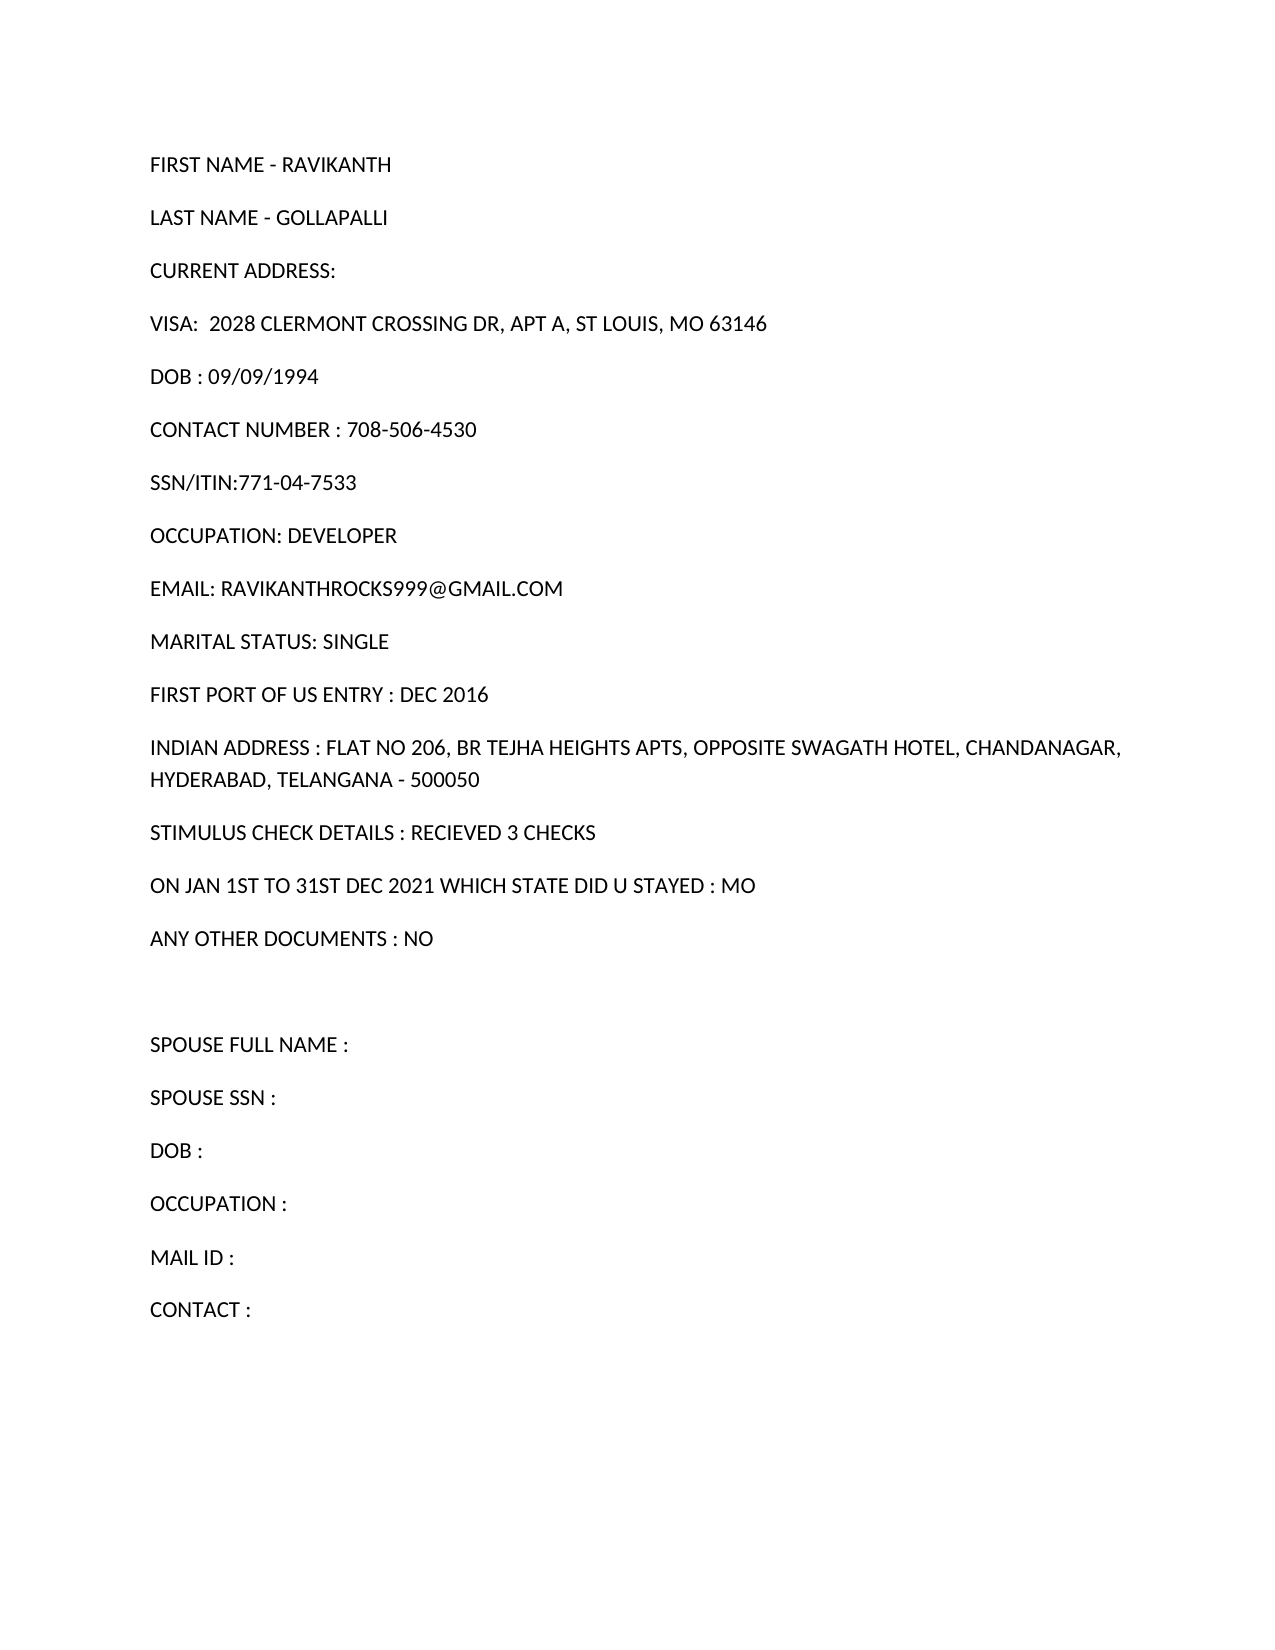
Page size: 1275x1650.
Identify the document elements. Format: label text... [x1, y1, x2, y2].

text SPOUSE FULL NAME : [150, 1031, 1125, 1058]
text MAIL ID : [150, 1243, 1125, 1271]
text FIRST NAME - RAVIKANTH [150, 150, 1125, 178]
text ANY OTHER DOCUMENTS : NO [150, 924, 1125, 952]
text OCCUPATION: DEVELOPER [150, 521, 1125, 549]
text OCCUPATION : [150, 1189, 1125, 1218]
text MARITAL STATUS: SINGLE [150, 627, 1125, 655]
text CONTACT NUMBER : 708-506-4530 [150, 415, 1125, 443]
text FIRST PORT OF US ENTRY : DEC 2016 [150, 680, 1125, 708]
text LAST NAME - GOLLAPALLI [150, 203, 1125, 231]
text INDIAN ADDRESS : FLAT NO 206, BR TEJHA HEIGHTS APTS, OPPOSITE SWAGATH HOTEL, CHANDANAGAR, HYDERABAD, TELANGANA - 500050 [150, 733, 1125, 793]
text ON JAN 1ST TO 31ST DEC 2021 WHICH STATE DID U STAYED : MO [150, 871, 1125, 899]
text CONTACT : [150, 1296, 1125, 1324]
text VISA: 2028 CLERMONT CROSSING DR, APT A, ST LOUIS, MO 63146 [150, 309, 1125, 337]
text EMAIL: RAVIKANTHROCKS999@GMAIL.COM [150, 574, 1125, 602]
text SPOUSE SSN : [150, 1083, 1125, 1112]
text DOB : [150, 1137, 1125, 1164]
text STIMULUS CHECK DETAILS : RECIEVED 3 CHECKS [150, 818, 1125, 846]
text SSN/ITIN:771-04-7533 [150, 468, 1125, 496]
text DOB : 09/09/1994 [150, 362, 1125, 390]
text CURRENT ADDRESS: [150, 256, 1125, 284]
